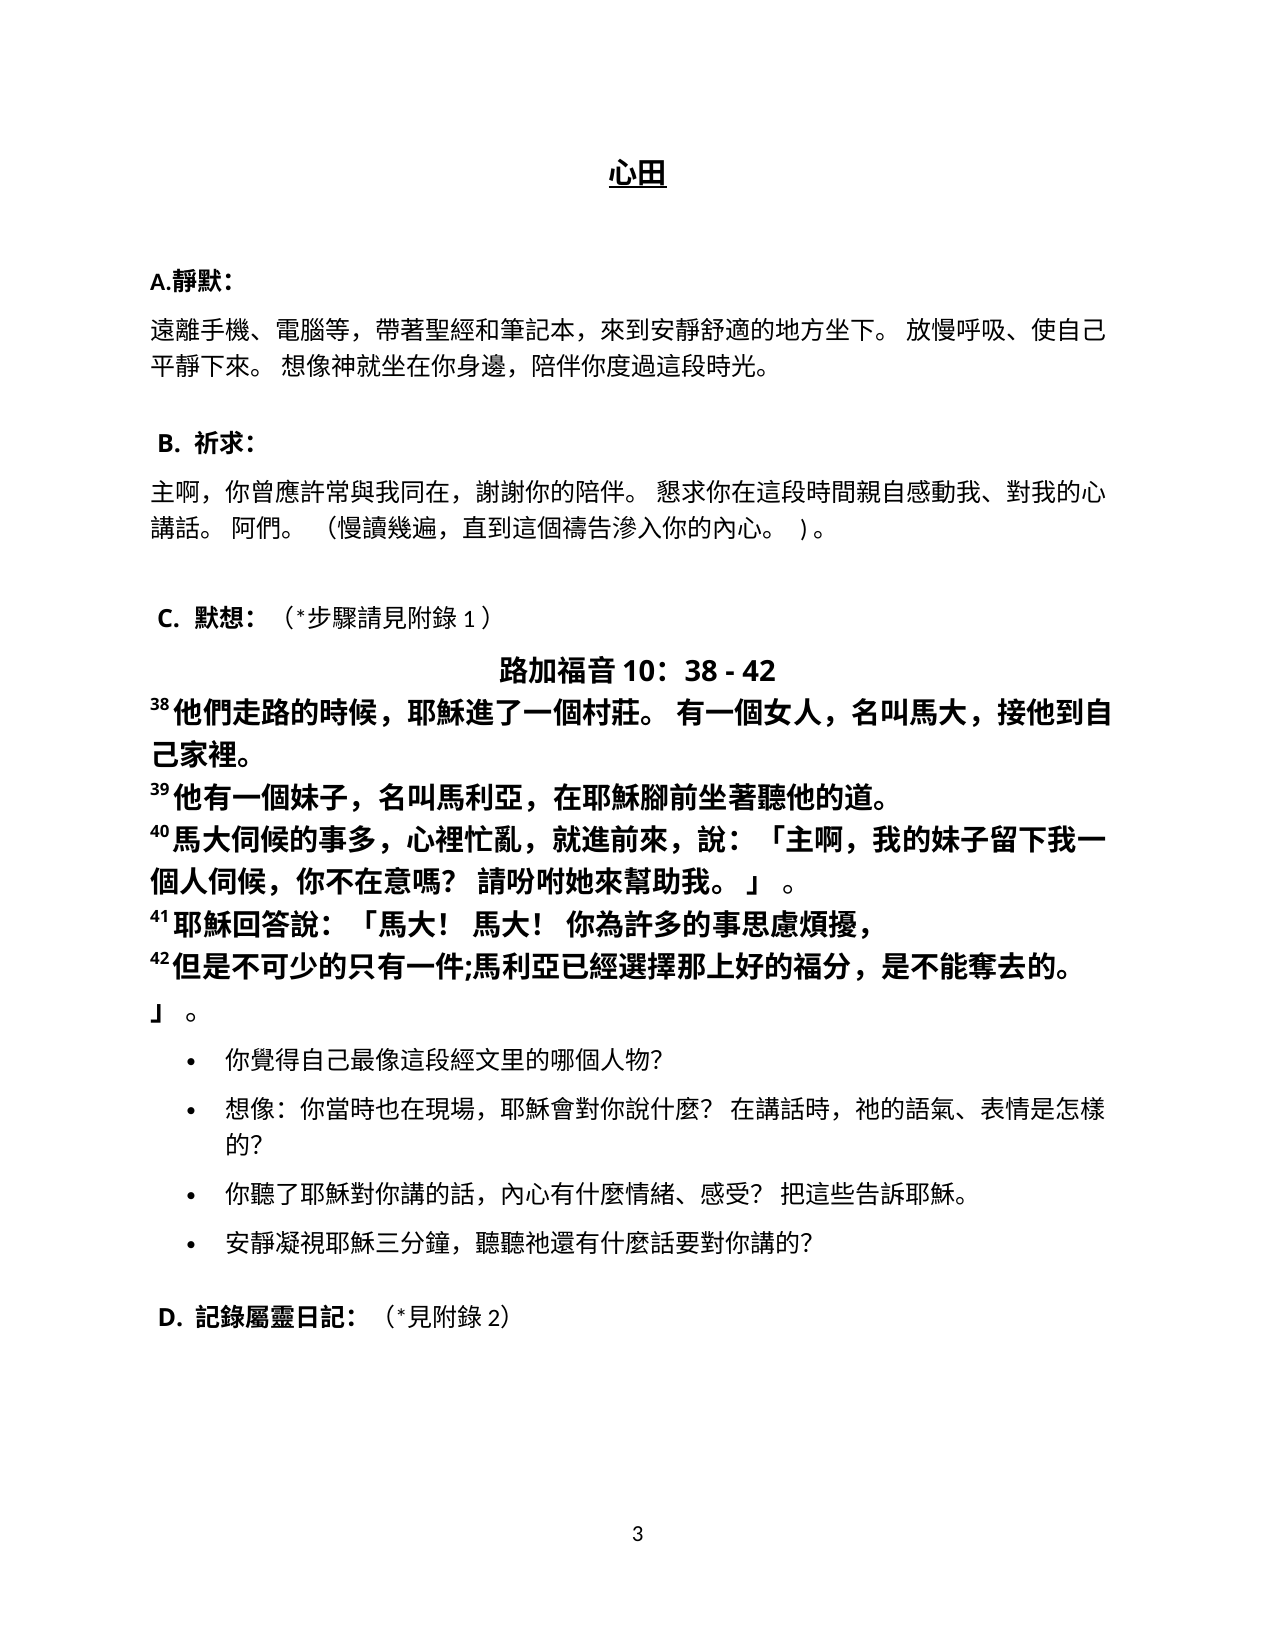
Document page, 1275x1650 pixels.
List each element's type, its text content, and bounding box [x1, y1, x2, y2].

text 路加福音10：38 - 42 [150, 647, 1125, 689]
list 安靜凝視耶穌三分鐘，聽聽祂還有什麼話要對你講的？ [187, 1223, 1125, 1259]
text 42但是不可少的只有一件;馬利亞已經選擇那上好的福分，是不能奪去的。 」 。 [150, 944, 1125, 1028]
text 主啊，你曾應許常與我同在，謝謝你的陪伴。 懇求你在這段時間親自感動我、對我的心講話。 阿們。 （慢讀幾遍，直到這個禱告滲入你的內心。 ) 。 [150, 472, 1125, 544]
list 你覺得自己最像這段經文里的哪個人物？ [187, 1041, 1125, 1077]
text 心田 [150, 150, 1125, 192]
list 想像：你當時也在現場，耶穌會對你說什麼？ 在講話時，祂的語氣、表情是怎樣的？ [187, 1089, 1125, 1162]
text A.靜默： [150, 262, 1125, 298]
list 默想：（*步驟請見附錄 1 ） [157, 598, 1125, 634]
list 祈求： [157, 423, 1125, 459]
text 39 他有一個妹子，名叫馬利亞，在耶穌腳前坐著聽他的道。 [150, 774, 1125, 817]
list 你聽了耶穌對你講的話，內心有什麼情緒、感受？ 把這些告訴耶穌。 [187, 1174, 1125, 1211]
text 41 耶穌回答說：「馬大！ 馬大！ 你為許多的事思慮煩擾， [150, 901, 1125, 944]
text 遠離手機、電腦等，帶著聖經和筆記本，來到安靜舒適的地方坐下。 放慢呼吸、使自己平靜下來。 想像神就坐在你身邊，陪伴你度過這段時光。 [150, 310, 1125, 411]
text 38 他們走路的時候，耶穌進了一個村莊。 有一個女人，名叫馬大，接他到自己家裡。 [150, 689, 1125, 774]
list 記錄屬靈日記：（*見附錄2） [157, 1297, 1125, 1333]
text 40馬大伺候的事多，心裡忙亂，就進前來，說：「主啊，我的妹子留下我一個人伺候，你不在意嗎？ 請吩咐她來幫助我。 」 。 [150, 817, 1125, 901]
